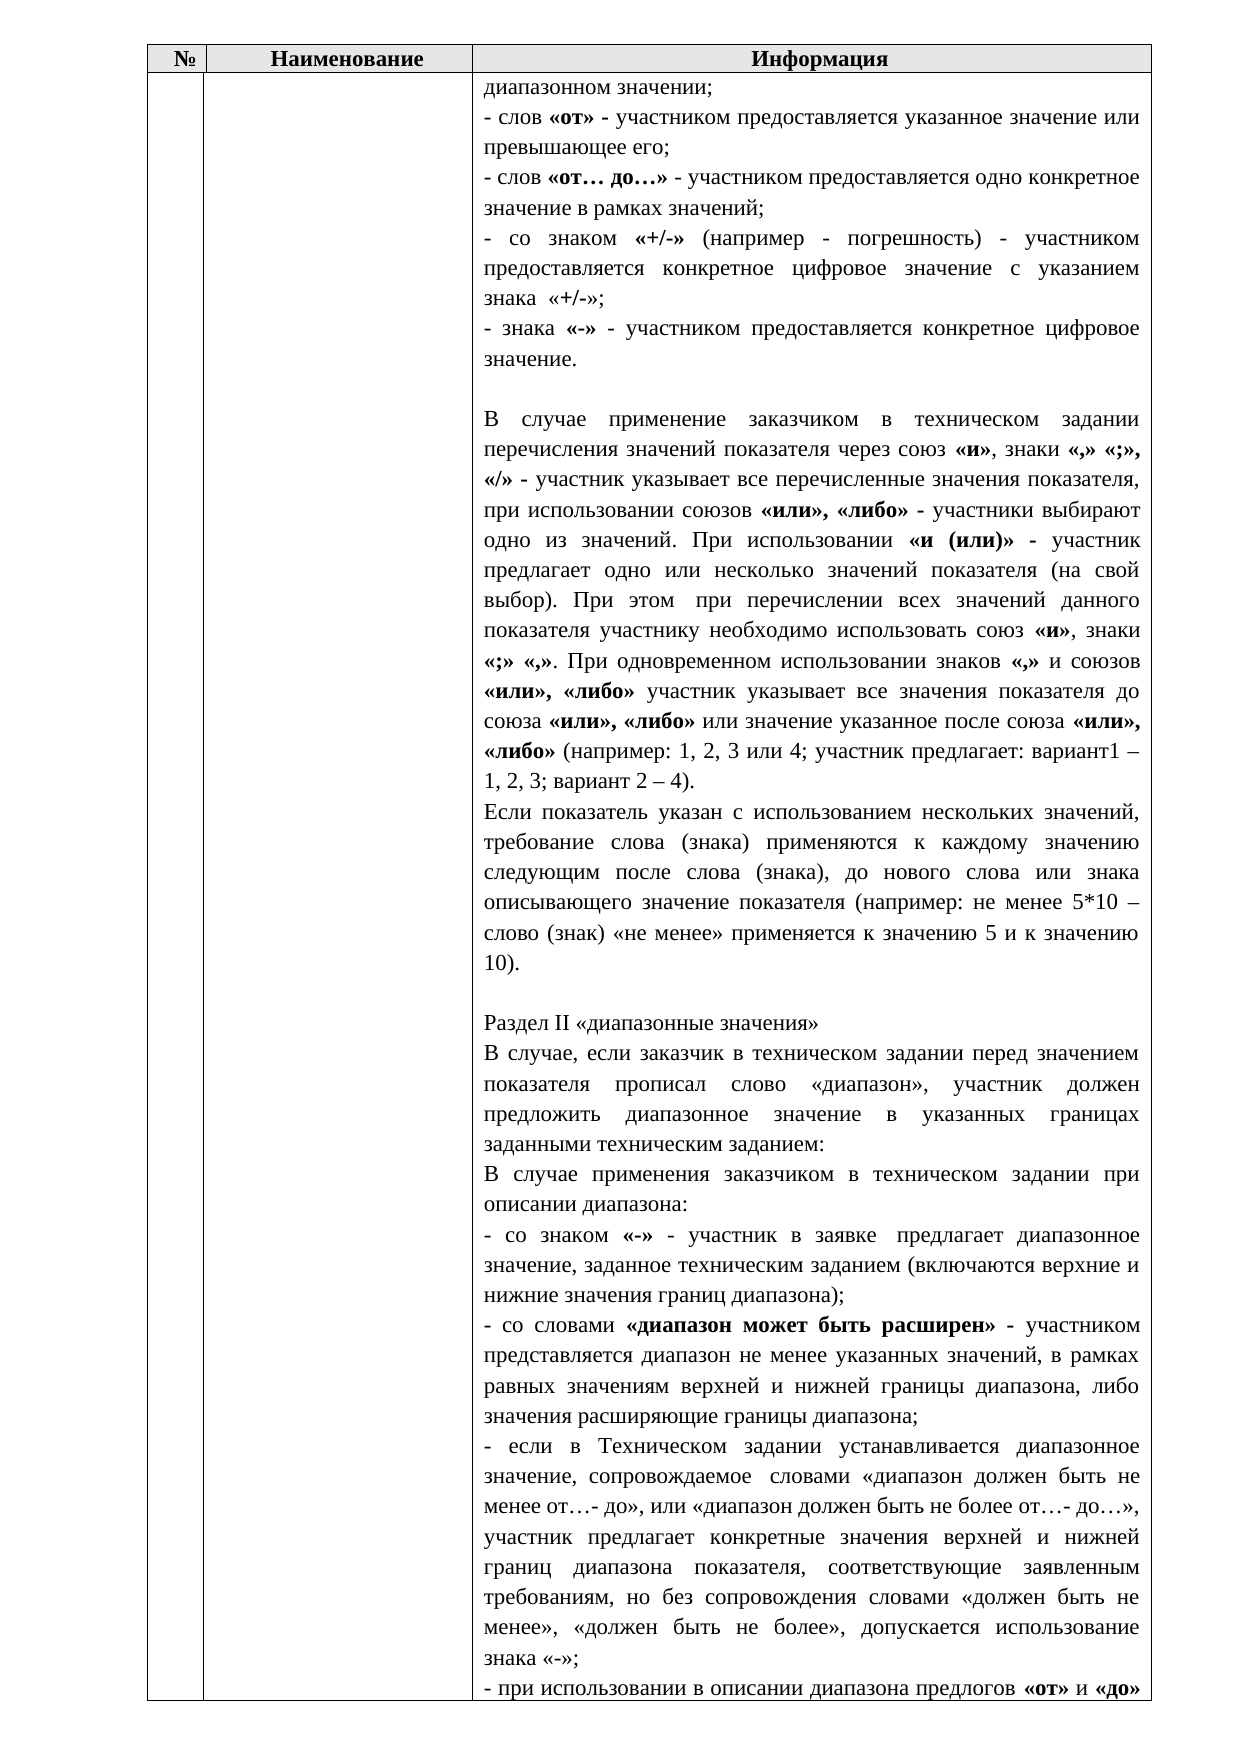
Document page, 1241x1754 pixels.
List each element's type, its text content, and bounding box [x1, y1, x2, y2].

table_header Информация [473, 45, 1151, 72]
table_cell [204, 73, 472, 1700]
table_header № [148, 45, 206, 72]
table_cell [148, 73, 203, 1700]
table_header Наименование [207, 45, 472, 72]
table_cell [473, 73, 1151, 1700]
